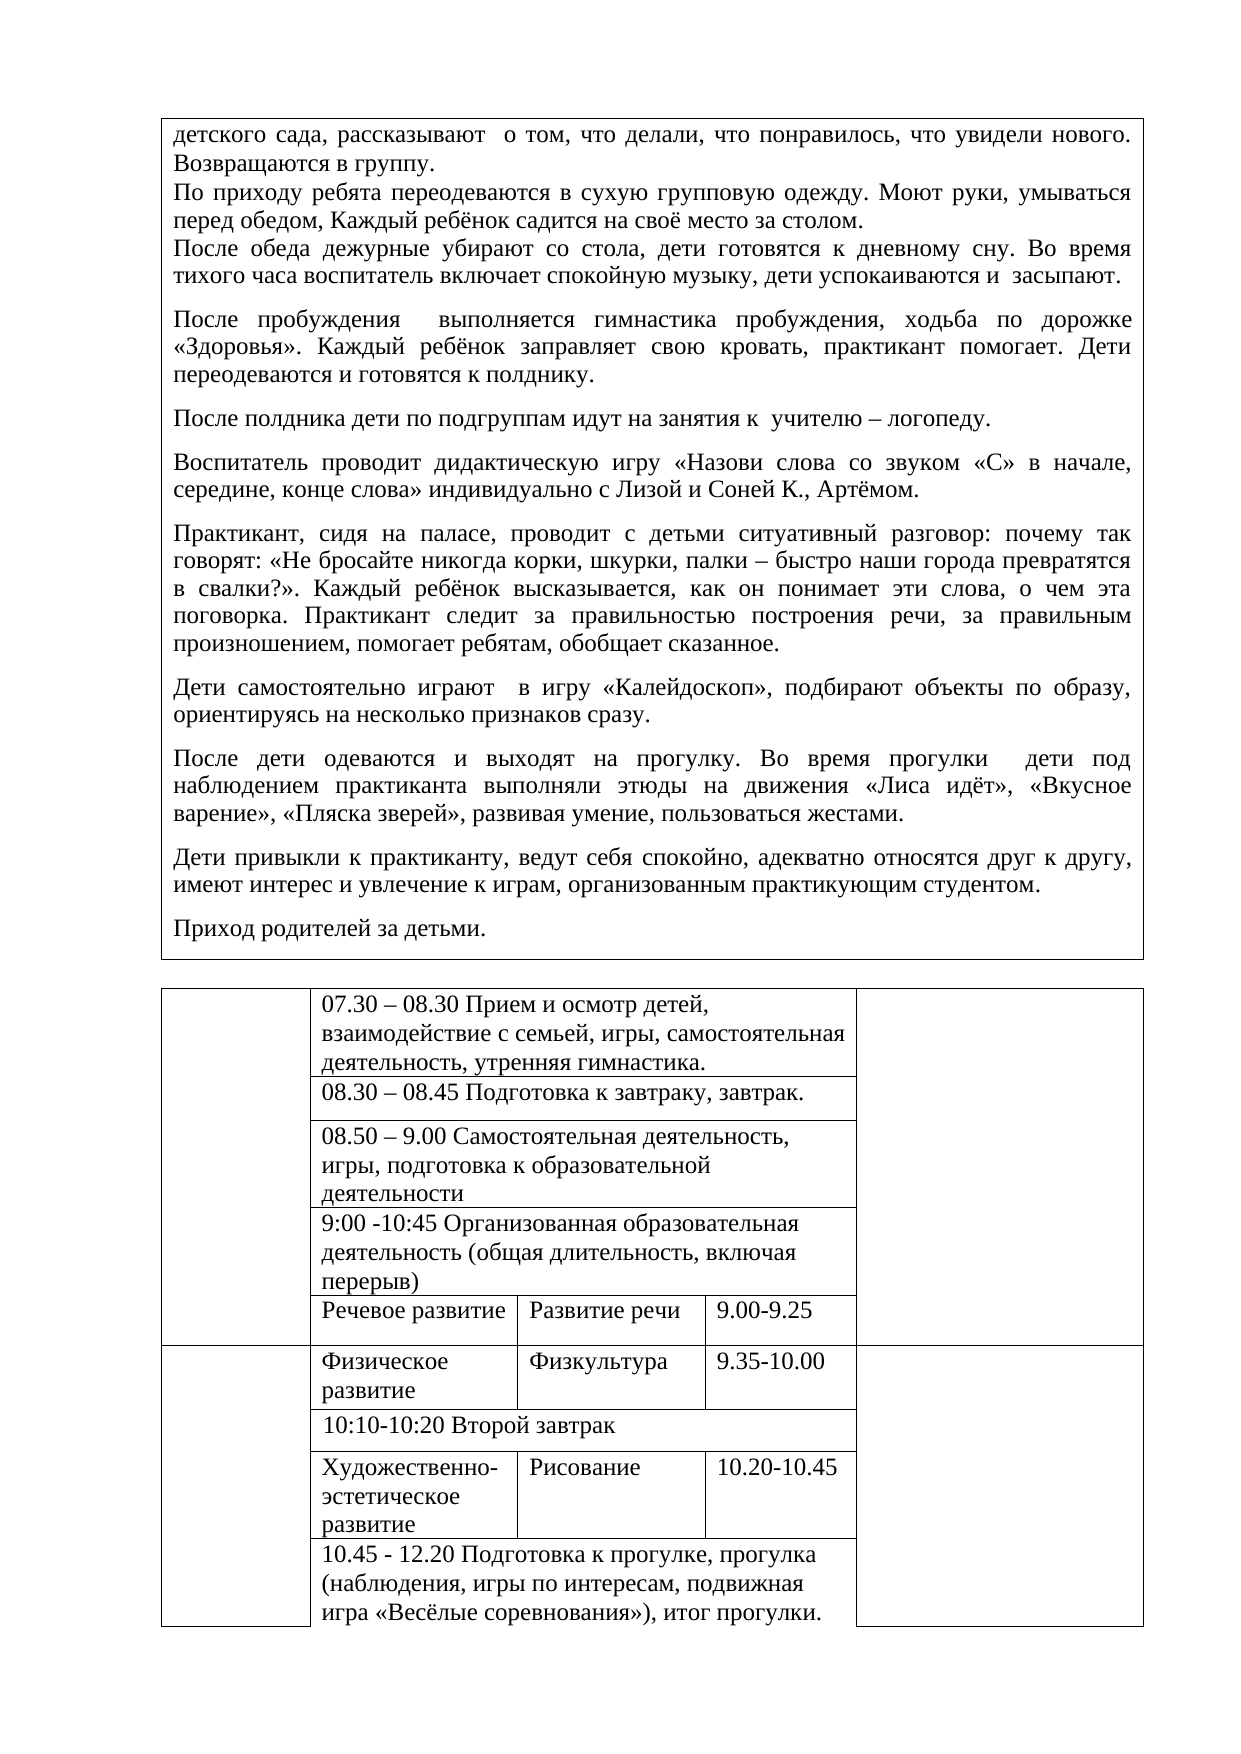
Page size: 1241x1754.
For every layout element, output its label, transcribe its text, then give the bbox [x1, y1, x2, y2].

table_cell 10.20-10.45 [706, 1452, 856, 1538]
table_cell 08.30 – 08.45 Подготовка к завтраку, завтрак. [311, 1077, 856, 1120]
table_cell Физическое развитие [311, 1346, 517, 1409]
table_header [162, 989, 310, 1345]
table_cell 9.35-10.00 [706, 1346, 856, 1409]
table_cell Речевое развитие [311, 1296, 517, 1345]
table_header [857, 989, 1143, 1345]
table_cell 08.50 – 9.00 Самостоятельная деятельность, игры, подготовка к образовательной деятельности [311, 1121, 856, 1207]
table_cell 10.45 - 12.20 Подготовка к прогулке, прогулка (наблюдения, игры по интересам, подвижная игра «Весёлые соревнования»), итог прогулки. [311, 1539, 856, 1626]
table_cell Физкультура [518, 1346, 705, 1409]
table_cell 9.00-9.25 [706, 1296, 856, 1345]
table_cell [857, 1346, 1143, 1626]
table_header 07.30 – 08.30 Прием и осмотр детей, взаимодействие с семьей, игры, самостоятельная деятельность, утренняя гимнастика. [311, 989, 856, 1076]
table_cell 10:10-10:20 Второй завтрак [311, 1410, 856, 1451]
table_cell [162, 119, 1143, 958]
table_cell Рисование [518, 1452, 705, 1538]
table_cell Художественно-эстетическое развитие [311, 1452, 517, 1538]
table_cell [162, 1346, 310, 1626]
table_cell 9:00 -10:45 Организованная образовательная деятельность (общая длительность, включая перерыв) [311, 1208, 856, 1294]
table_cell Развитие речи [518, 1296, 705, 1345]
